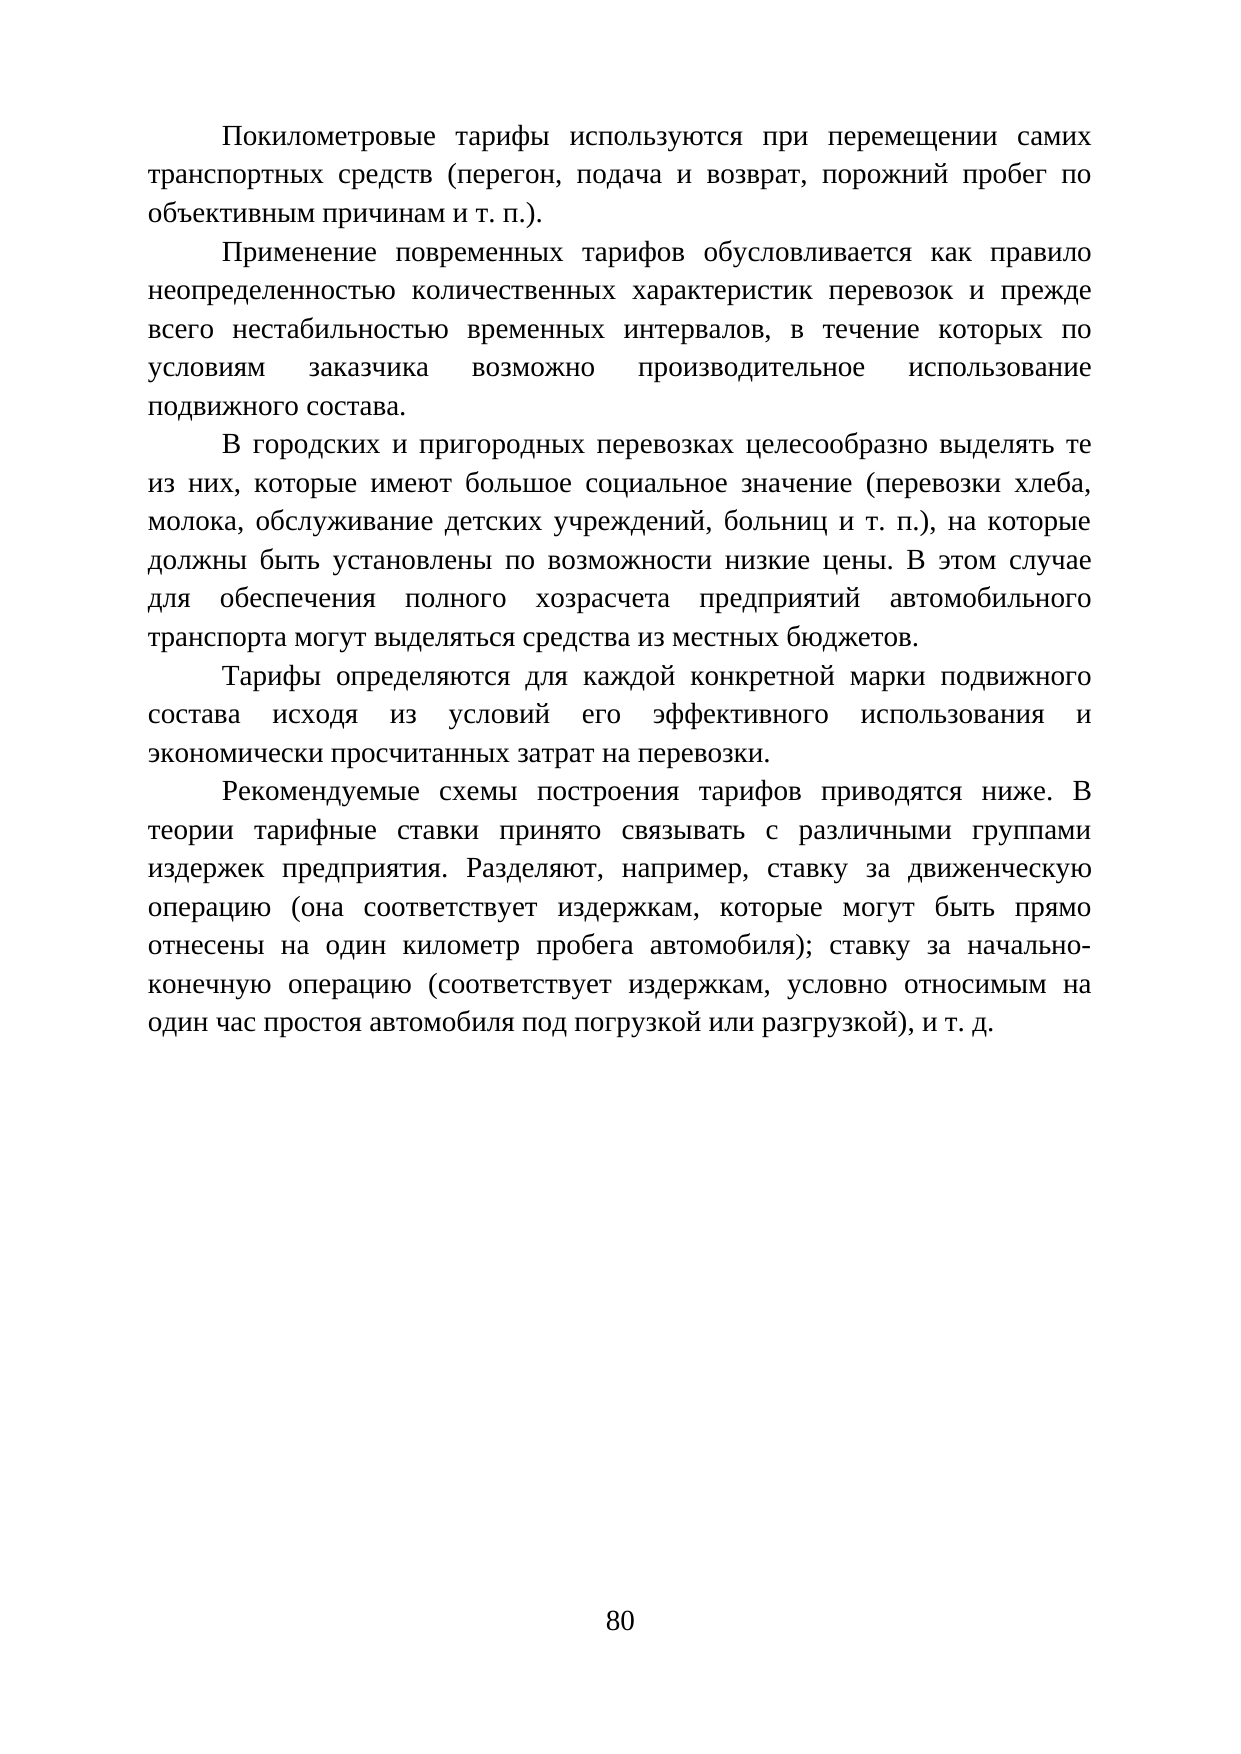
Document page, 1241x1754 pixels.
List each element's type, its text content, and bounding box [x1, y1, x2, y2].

text Тарифы определяются для каждой конкретной марки подвижного состава исходя из условий его эффективного использования и экономически просчитанных затрат на перевозки. [148, 658, 1092, 768]
text Рекомендуемые схемы построения тарифов приводятся ниже. В теории тарифные ставки принято связывать с различными группами издержек предприятия. Разделяют, например, ставку за движенческую операцию (она соответствует издержкам, которые могут быть прямо отнесены на один километр пробега автомобиля); ставку за начально-конечную операцию (соответствует издержкам, условно относимым на один час простоя автомобиля под погрузкой или разгрузкой), и т. д. [148, 773, 1092, 1038]
text Применение повременных тарифов обусловливается как правило неопределенностью количественных характеристик перевозок и прежде всего нестабильностью временных интервалов, в течение которых по условиям заказчика возможно производительное использование подвижного состава. [148, 234, 1092, 421]
text В городских и пригородных перевозках целесообразно выделять те из них, которые имеют большое социальное значение (перевозки хлеба, молока, обслуживание детских учреждений, больниц и т. п.), на которые должны быть установлены по возможности низкие цены. В этом случае для обеспечения полного хозрасчета предприятий автомобильного транспорта могут выделяться средства из местных бюджетов. [148, 426, 1092, 653]
text Покилометровые тарифы используются при перемещении самих транспортных средств (перегон, подача и возврат, порожний пробег по объективным причинам и т. п.). [148, 118, 1092, 229]
